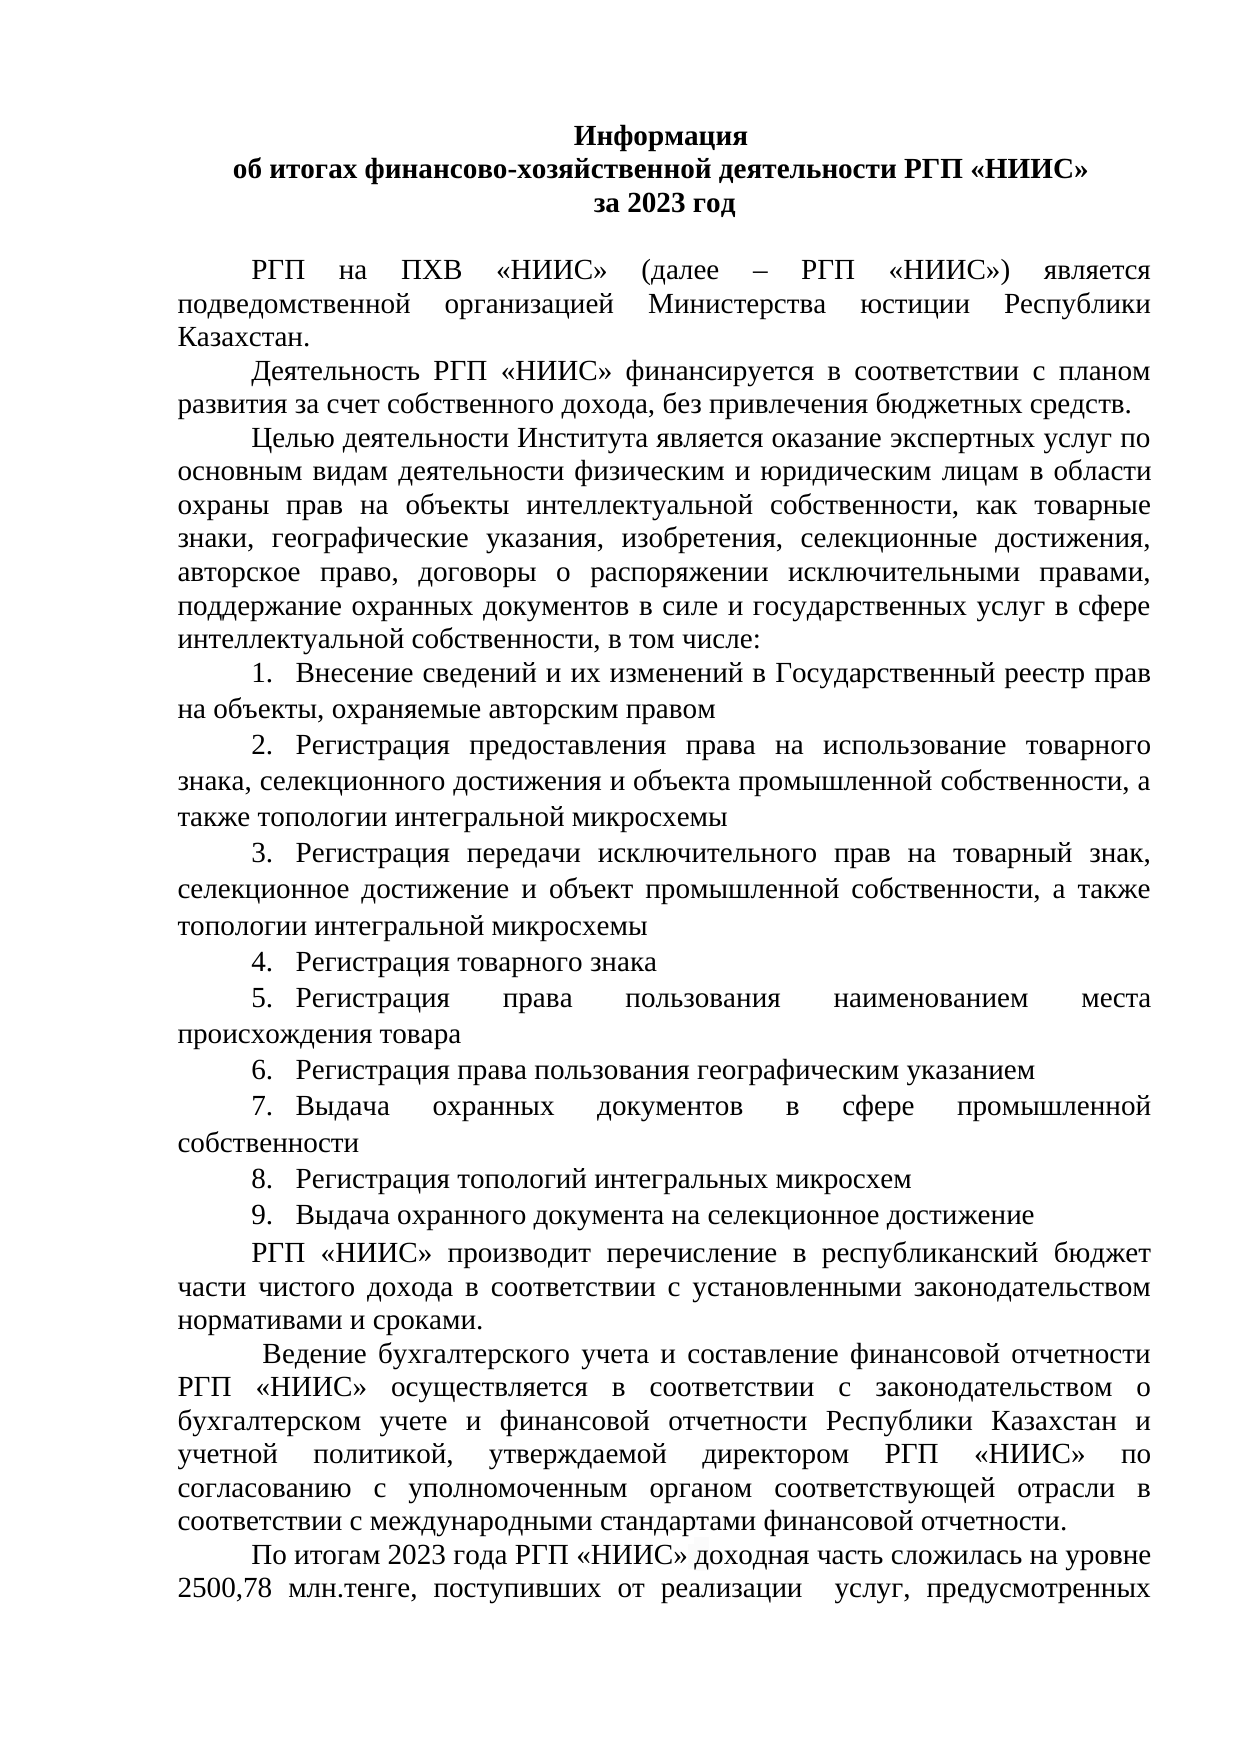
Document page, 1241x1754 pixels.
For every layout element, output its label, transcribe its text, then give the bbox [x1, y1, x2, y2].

text Информация об итогах финансово-хозяйственной деятельности РГП «НИИС» за 2023 год [177, 118, 1152, 219]
text Целью деятельности Института является оказание экспертных услуг по основным видам деятельности физическим и юридическим лицам в области охраны прав на объекты интеллектуальной собственности, как товарные знаки, географические указания, изобретения, селекционные достижения, авторское право, договоры о распоряжении исключительными правами, поддержание охранных документов в силе и государственных услуг в сфере интеллектуальной собственности, в том числе: [177, 420, 1152, 655]
list Регистрация товарного знака [177, 944, 1152, 977]
list Выдача охранных документов в сфере промышленной собственности [177, 1088, 1152, 1158]
text РГП «НИИС» производит перечисление в республиканский бюджет части чистого дохода в соответствии с установленными законодательством нормативами и сроками. [177, 1235, 1152, 1336]
text РГП на ПХВ «НИИС» (далее – РГП «НИИС») является подведомственной организацией Министерства юстиции Республики Казахстан. [177, 252, 1152, 353]
list Регистрация права пользования наименованием места происхождения товара [177, 980, 1152, 1050]
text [177, 1537, 1152, 1604]
list Внесение сведений и их изменений в Государственный реестр прав на объекты, охраняемые авторским правом [177, 655, 1152, 724]
list Регистрация топологий интегральных микросхем [177, 1161, 1152, 1194]
list Регистрация передачи исключительного прав на товарный знак, селекционное достижение и объект промышленной собственности, а также топологии интегральной микросхемы [177, 836, 1152, 941]
list Регистрация предоставления права на использование товарного знака, селекционного достижения и объекта промышленной собственности, а также топологии интегральной микросхемы [177, 727, 1152, 833]
text Деятельность РГП «НИИС» финансируется в соответствии с планом развития за счет собственного дохода, без привлечения бюджетных средств. [177, 353, 1152, 420]
list Выдача охранного документа на селекционное достижение [177, 1197, 1152, 1231]
list Регистрация права пользования географическим указанием [177, 1052, 1152, 1086]
text Ведение бухгалтерского учета и составление финансовой отчетности РГП «НИИС» осуществляется в соответствии с законодательством о бухгалтерском учете и финансовой отчетности Республики Казахстан и учетной политикой, утверждаемой директором РГП «НИИС» по согласованию с уполномоченным органом соответствующей отрасли в соответствии с международными стандартами финансовой отчетности. [177, 1336, 1152, 1537]
